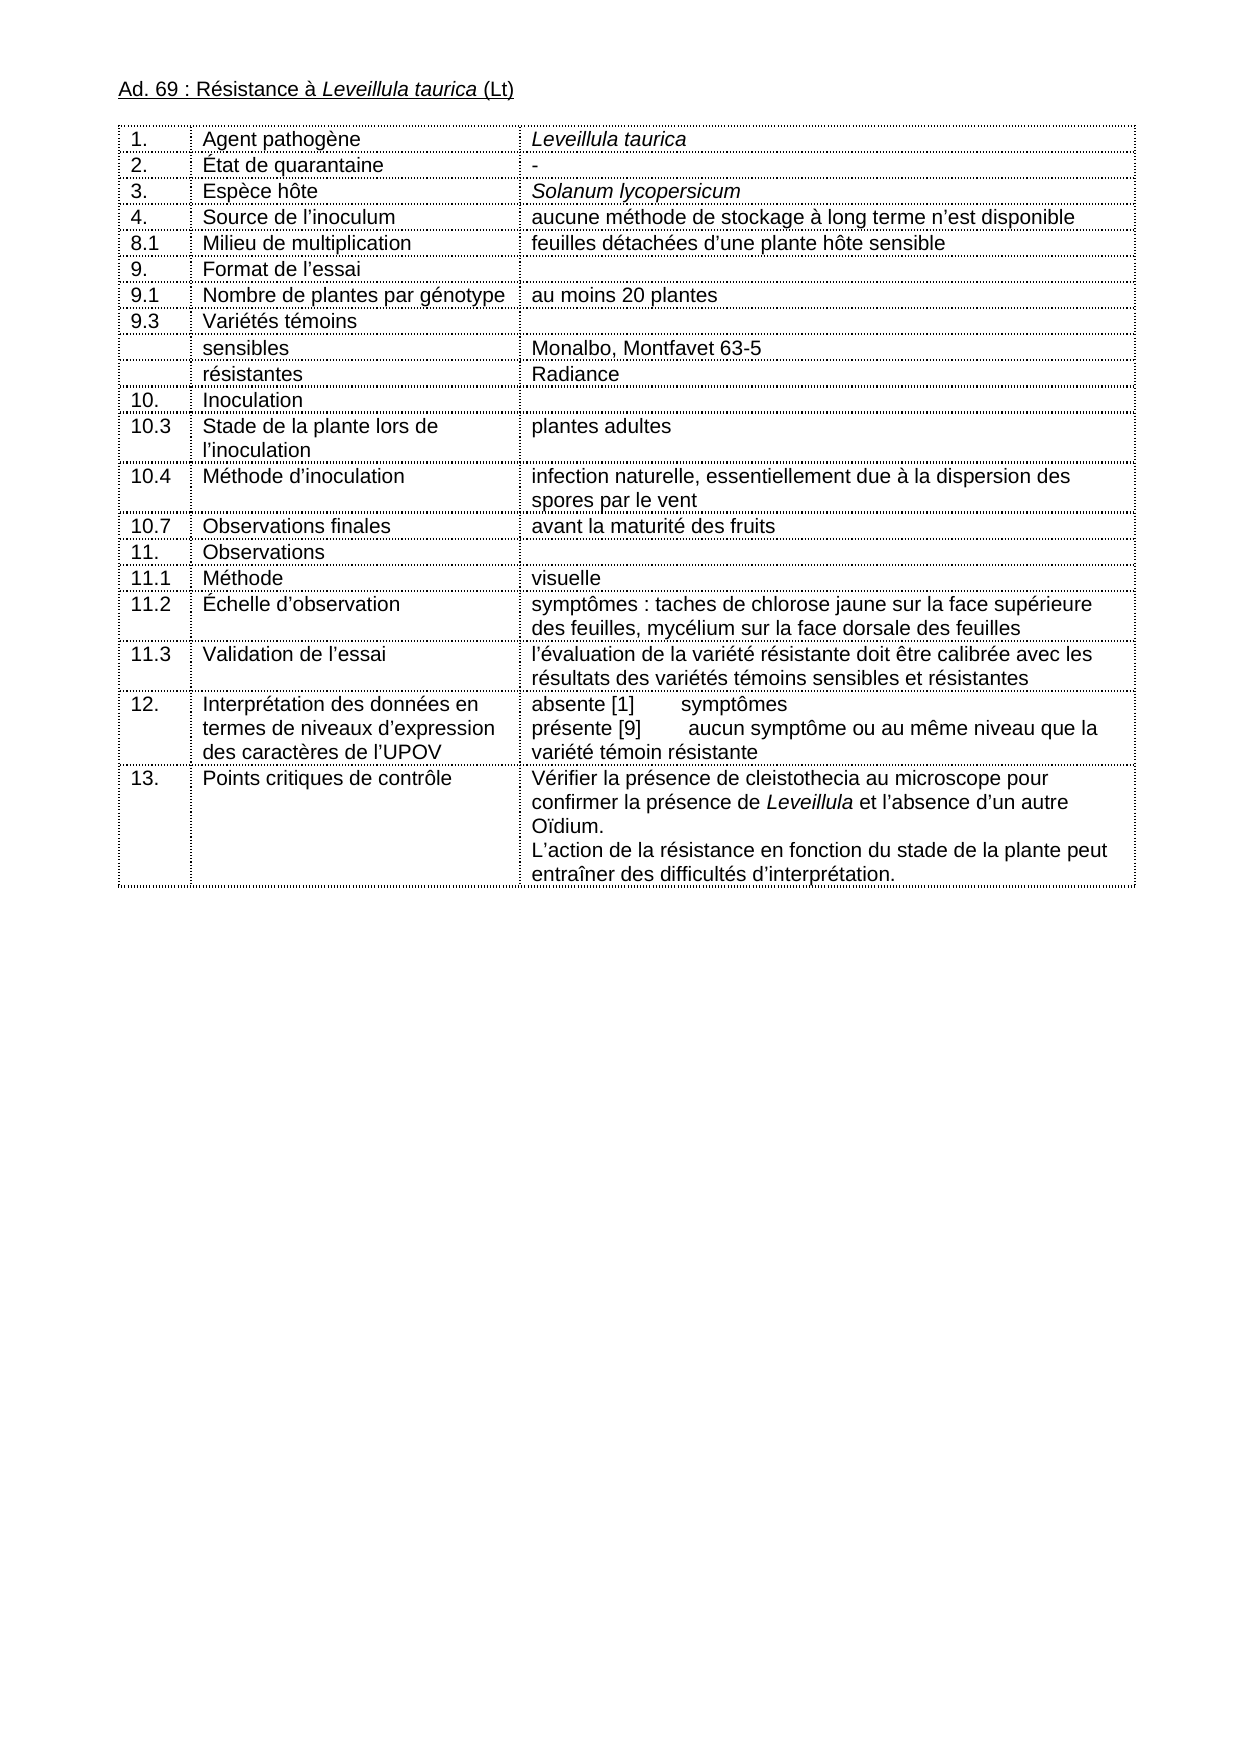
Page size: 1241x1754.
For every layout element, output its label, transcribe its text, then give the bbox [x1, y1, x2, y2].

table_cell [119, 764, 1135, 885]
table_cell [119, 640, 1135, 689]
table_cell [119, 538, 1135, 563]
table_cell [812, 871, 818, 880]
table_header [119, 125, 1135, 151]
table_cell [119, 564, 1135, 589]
text Ad. 69 : Résistance à Leveillula taurica (Lt) [118, 77, 1122, 101]
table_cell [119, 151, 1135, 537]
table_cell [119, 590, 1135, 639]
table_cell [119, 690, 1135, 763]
